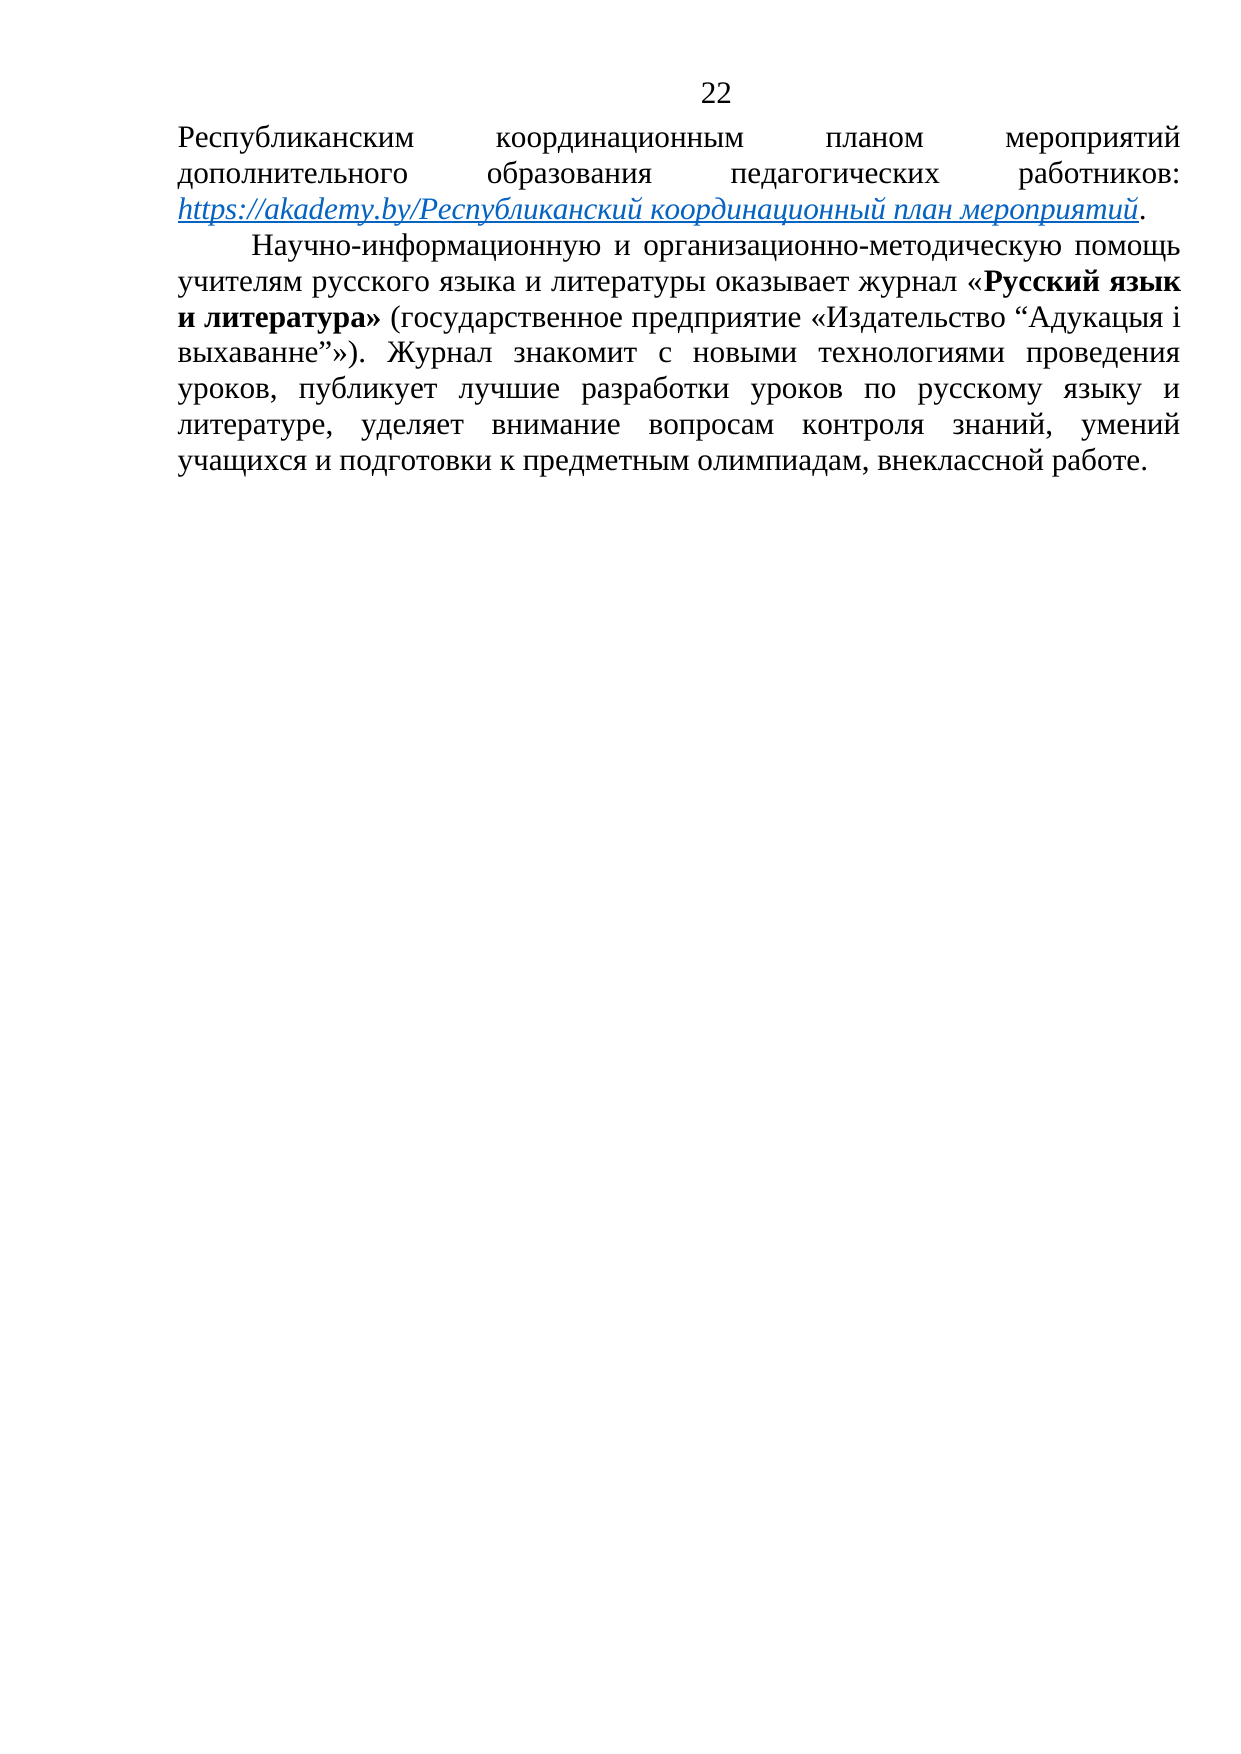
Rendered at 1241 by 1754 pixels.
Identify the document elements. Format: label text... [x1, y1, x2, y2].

text Научно-информационную и организационно-методическую помощь учителям русского языка и литературы оказывает журнал «Русский язык и литература» (государственное предприятие «Издательство “Адукацыя і выхаванне”»). Журнал знакомит с новыми технологиями проведения уроков, публикует лучшие разработки уроков по русскому языку и литературе, уделяет внимание вопросам контроля знаний, умений учащихся и подготовки к предметным олимпиадам, внеклассной работе. [177, 226, 1181, 477]
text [177, 118, 1181, 226]
